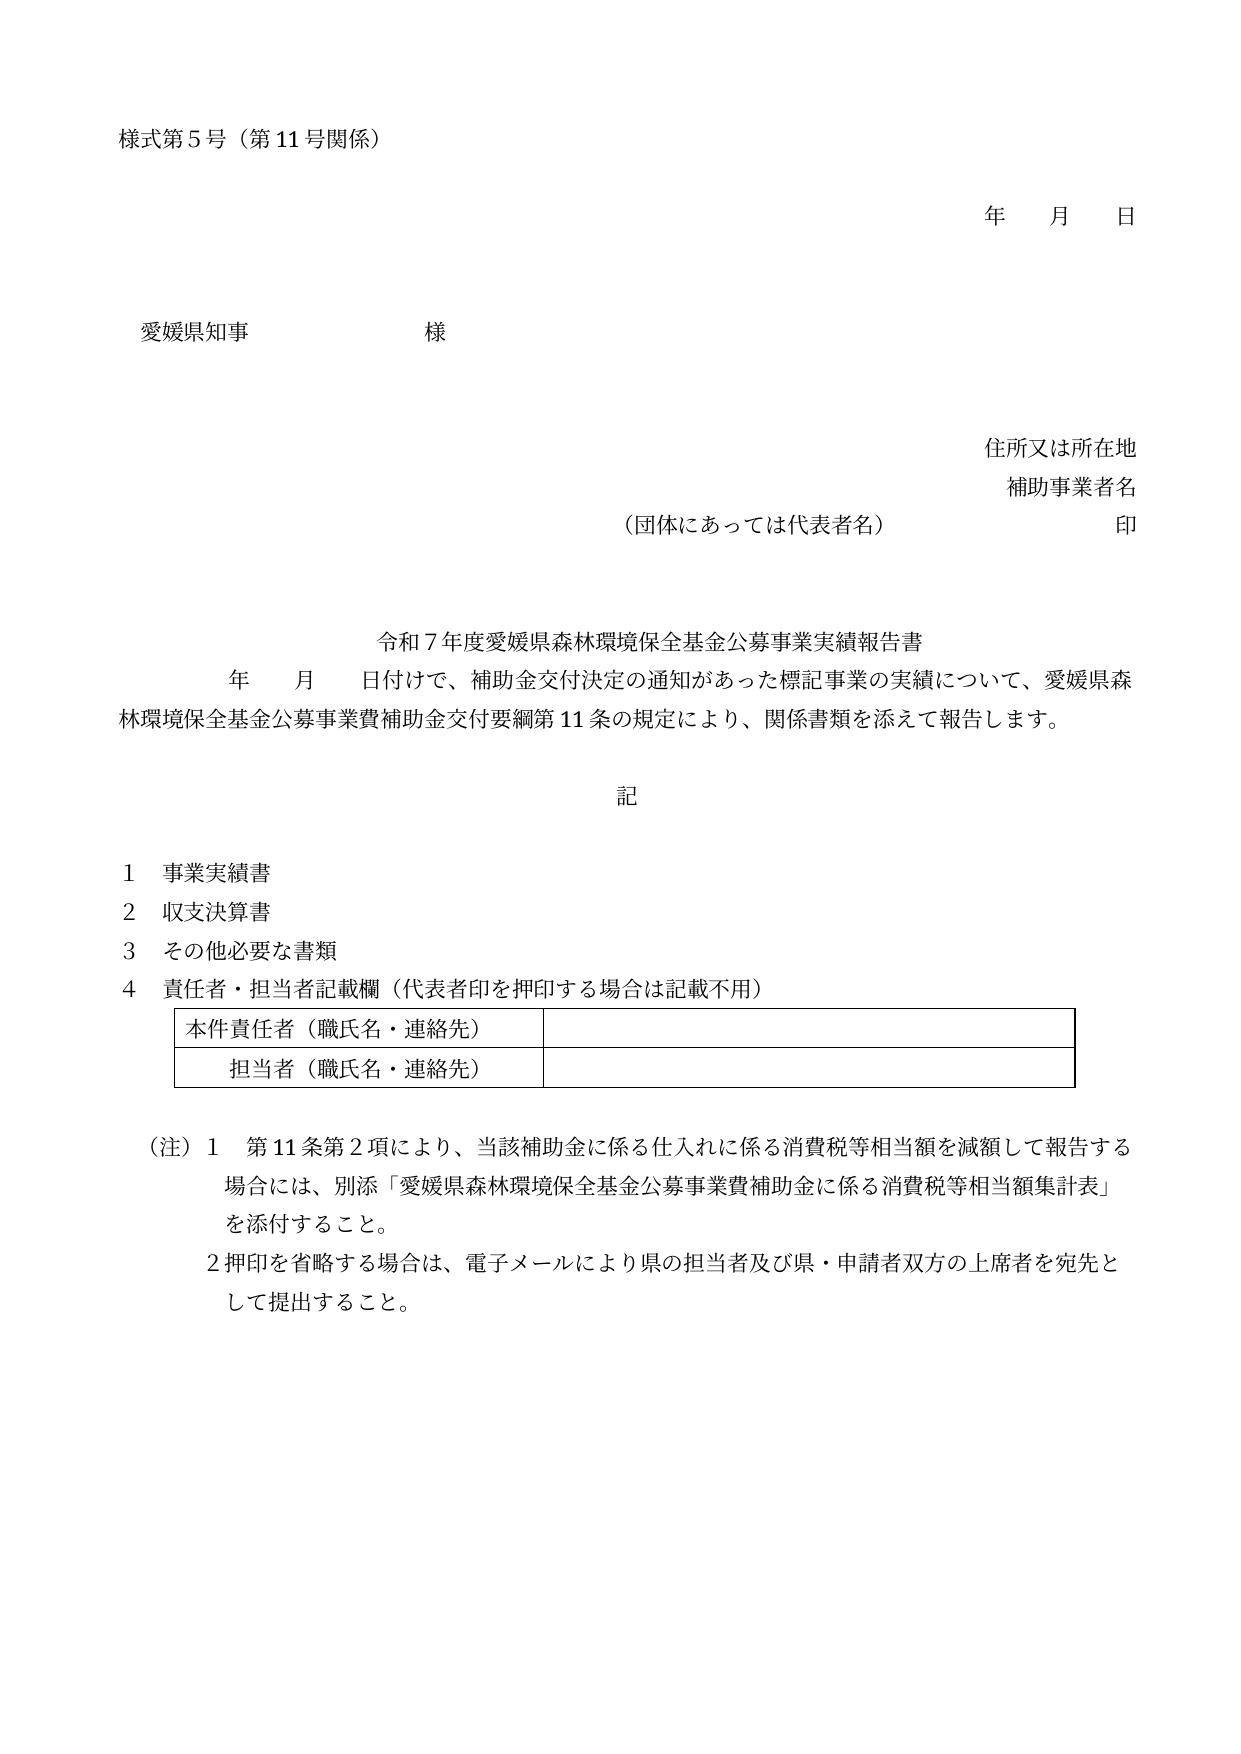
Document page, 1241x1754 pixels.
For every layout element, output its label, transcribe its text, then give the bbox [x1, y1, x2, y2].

text ４ 責任者・担当者記載欄（代表者印を押印する場合は記載不用） [118, 969, 1137, 1008]
text ２押印を省略する場合は、電子メールにより県の担当者及び県・申請者双方の上席者を宛先として提出すること。 [203, 1243, 1137, 1320]
text （団体にあっては代表者名） 印 [118, 505, 1137, 544]
text ３ その他必要な書類 [118, 930, 1137, 969]
text 住所又は所在地 [118, 428, 1137, 467]
text １ 事業実績書 [118, 853, 1137, 892]
text 愛媛県知事 様 [118, 312, 1137, 351]
text （注）１ 第11条第２項により、当該補助金に係る仕入れに係る消費税等相当額を減額して報告する場合には、別添「愛媛県森林環境保全基金公募事業費補助金に係る消費税等相当額集計表」を添付すること。 [137, 1127, 1137, 1243]
text 年 月 日付けで、補助金交付決定の通知があった標記事業の実績について、愛媛県森林環境保全基金公募事業費補助金交付要綱第11条の規定により、関係書類を添えて報告します。 [118, 660, 1137, 737]
subtitle 記 [118, 776, 1137, 814]
text ２ 収支決算書 [118, 892, 1137, 930]
text 様式第５号（第11号関係） [118, 119, 1137, 157]
table_header 本件責任者（職氏名・連絡先） [175, 1009, 543, 1047]
table_cell [544, 1048, 1074, 1087]
text 令和７年度愛媛県森林環境保全基金公募事業実績報告書 [118, 621, 1137, 660]
table_header [544, 1009, 1074, 1047]
table_cell 担当者（職氏名・連絡先） [175, 1048, 543, 1087]
text 補助事業者名 [118, 467, 1137, 505]
text 年 月 日 [118, 196, 1137, 235]
